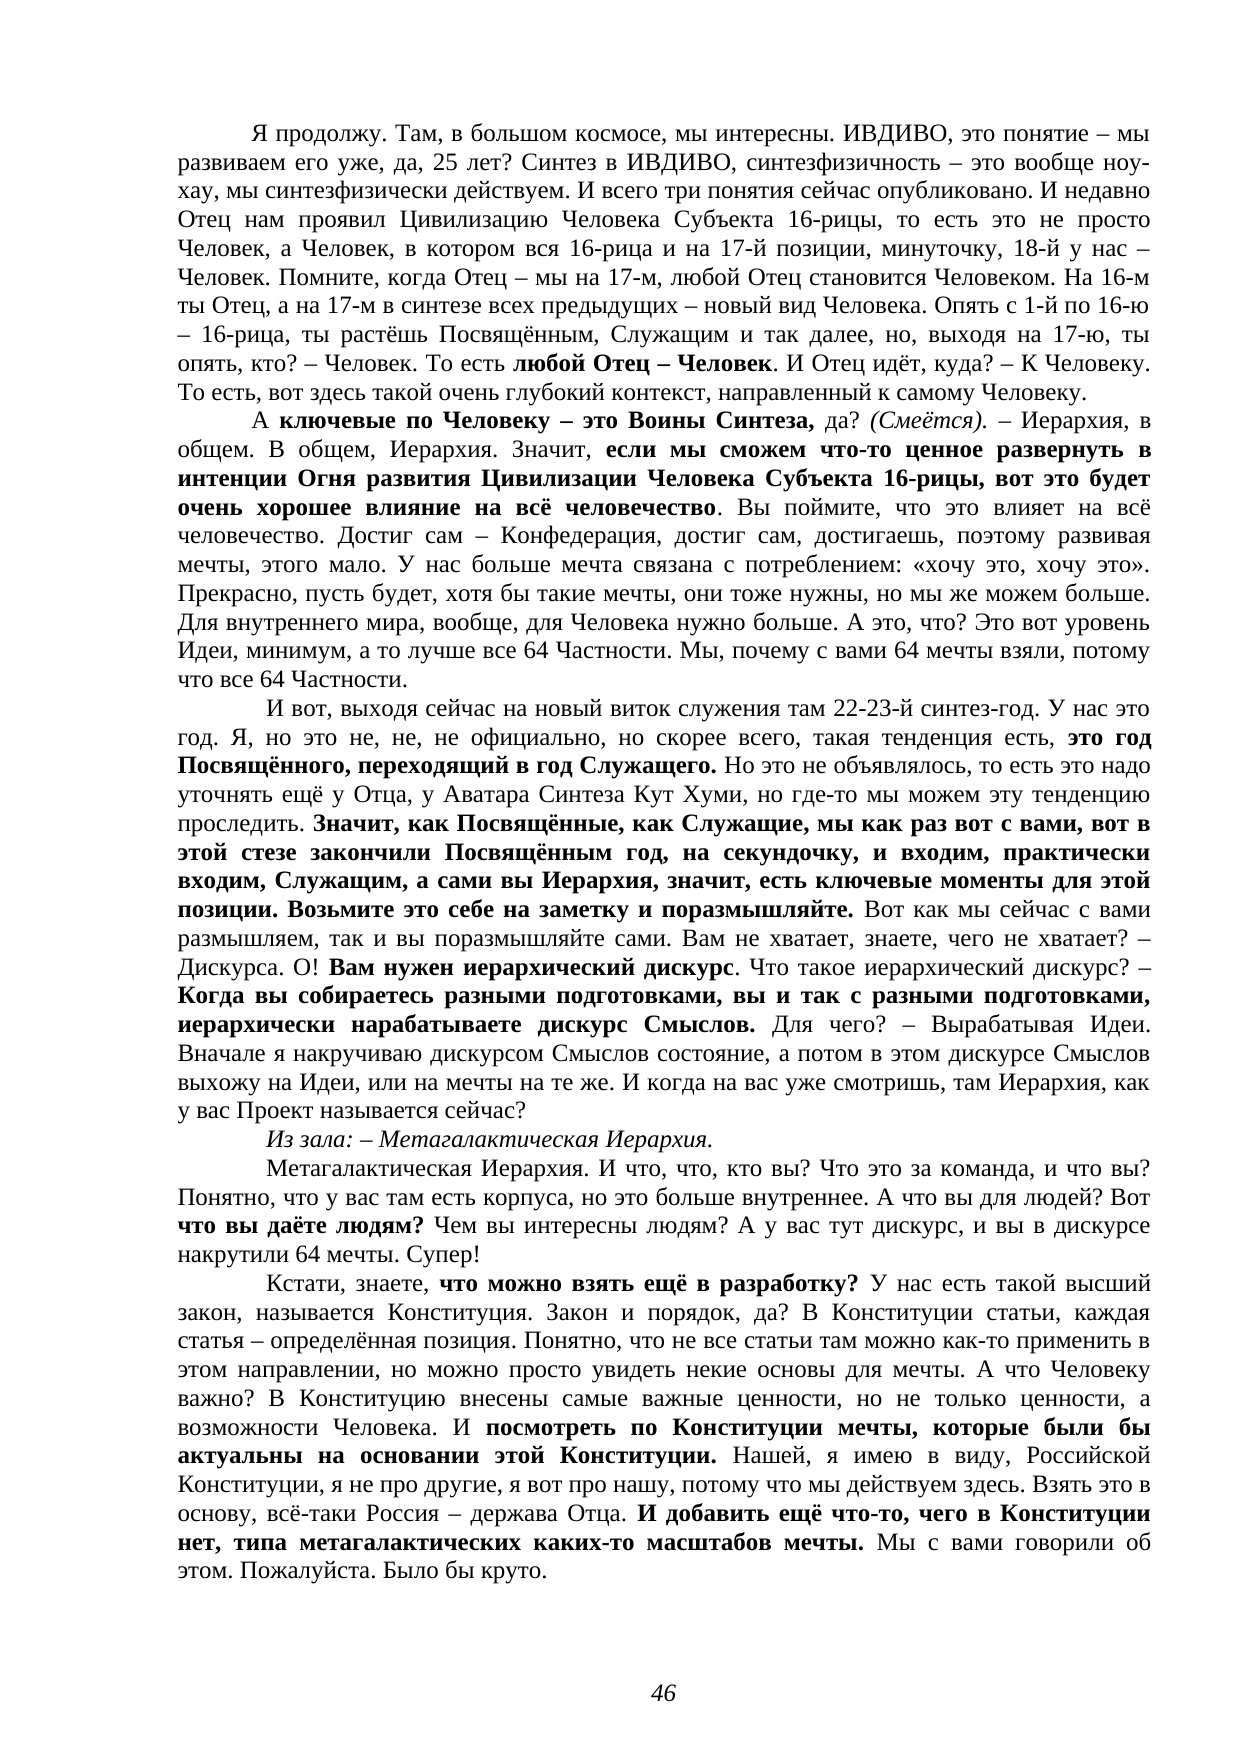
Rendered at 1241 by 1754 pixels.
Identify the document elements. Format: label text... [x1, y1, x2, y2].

text Из зала: – Метагалактическая Иерархия. [177, 1124, 1152, 1153]
text И вот, выходя сейчас на новый виток служения там 22-23-й синтез-год. У нас это год. Я, но это не, не, не официально, но скорее всего, такая тенденция есть, это год Посвящённого, переходящий в год Служащего. Но это не объявлялось, то есть это надо уточнять ещё у Отца, у Аватара Синтеза Кут Хуми, но где-то мы можем эту тенденцию проследить. Значит, как Посвящённые, как Служащие, мы как раз вот с вами, вот в этой стезе закончили Посвящённым год, на секундочку, и входим, практически входим, Служащим, а сами вы Иерархия, значит, есть ключевые моменты для этой позиции. Возьмите это себе на заметку и поразмышляйте. Вот как мы сейчас с вами размышляем, так и вы поразмышляйте сами. Вам не хватает, знаете, чего не хватает? – Дискурса. О! Вам нужен иерархический дискурс. Что такое иерархический дискурс? – Когда вы собираетесь разными подготовками, вы и так с разными подготовками, иерархически нарабатываете дискурс Смыслов. Для чего? – Вырабатывая Идеи. Вначале я накручиваю дискурсом Смыслов состояние, а потом в этом дискурсе Смыслов выхожу на Идеи, или на мечты на те же. И когда на вас уже смотришь, там Иерархия, как у вас Проект называется сейчас? [177, 693, 1152, 1124]
text Метагалактическая Иерархия. И что, что, кто вы? Что это за команда, и что вы? Понятно, что у вас там есть корпуса, но это больше внутреннее. А что вы для людей? Вот что вы даёте людям? Чем вы интересны людям? А у вас тут дискурс, и вы в дискурсе накрутили 64 мечты. Супер! [177, 1153, 1152, 1268]
text Кстати, знаете, что можно взять ещё в разработку? У нас есть такой высший закон, называется Конституция. Закон и порядок, да? В Конституции статьи, каждая статья – определённая позиция. Понятно, что не все статьи там можно как-то применить в этом направлении, но можно просто увидеть некие основы для мечты. А что Человеку важно? В Конституцию внесены самые важные ценности, но не только ценности, а возможности Человека. И посмотреть по Конституции мечты, которые были бы актуальны на основании этой Конституции. Нашей, я имею в виду, Российской Конституции, я не про другие, я вот про нашу, потому что мы действуем здесь. Взять это в основу, всё-таки Россия – держава Отца. И добавить ещё что-то, чего в Конституции нет, типа метагалактических каких-то масштабов мечты. Мы с вами говорили об этом. Пожалуйста. Было бы круто. [177, 1268, 1152, 1584]
text Я продолжу. Там, в большом космосе, мы интересны. ИВДИВО, это понятие – мы развиваем его уже, да, 25 лет? Синтез в ИВДИВО, синтезфизичность – это вообще ноу-хау, мы синтезфизически действуем. И всего три понятия сейчас опубликовано. И недавно Отец нам проявил Цивилизацию Человека Субъекта 16-рицы, то есть это не просто Человек, а Человек, в котором вся 16-рица и на 17-й позиции, минуточку, 18-й у нас – Человек. Помните, когда Отец – мы на 17-м, любой Отец становится Человеком. На 16-м ты Отец, а на 17-м в синтезе всех предыдущих – новый вид Человека. Опять с 1-й по 16-ю – 16-рица, ты растёшь Посвящённым, Служащим и так далее, но, выходя на 17-ю, ты опять, кто? – Человек. То есть любой Отец – Человек. И Отец идёт, куда? – К Человеку. То есть, вот здесь такой очень глубокий контекст, направленный к самому Человеку. [177, 118, 1152, 406]
text А ключевые по Человеку – это Воины Синтеза, да? (Смеётся). – Иерархия, в общем. В общем, Иерархия. Значит, если мы сможем что-то ценное развернуть в интенции Огня развития Цивилизации Человека Субъекта 16-рицы, вот это будет очень хорошее влияние на всё человечество. Вы поймите, что это влияет на всё человечество. Достиг сам – Конфедерация, достиг сам, достигаешь, поэтому развивая мечты, этого мало. У нас больше мечта связана с потреблением: «хочу это, хочу это». Прекрасно, пусть будет, хотя бы такие мечты, они тоже нужны, но мы же можем больше. Для внутреннего мира, вообще, для Человека нужно больше. А это, что? Это вот уровень Идеи, минимум, а то лучше все 64 Частности. Мы, почему с вами 64 мечты взяли, потому что все 64 Частности. [177, 406, 1152, 693]
